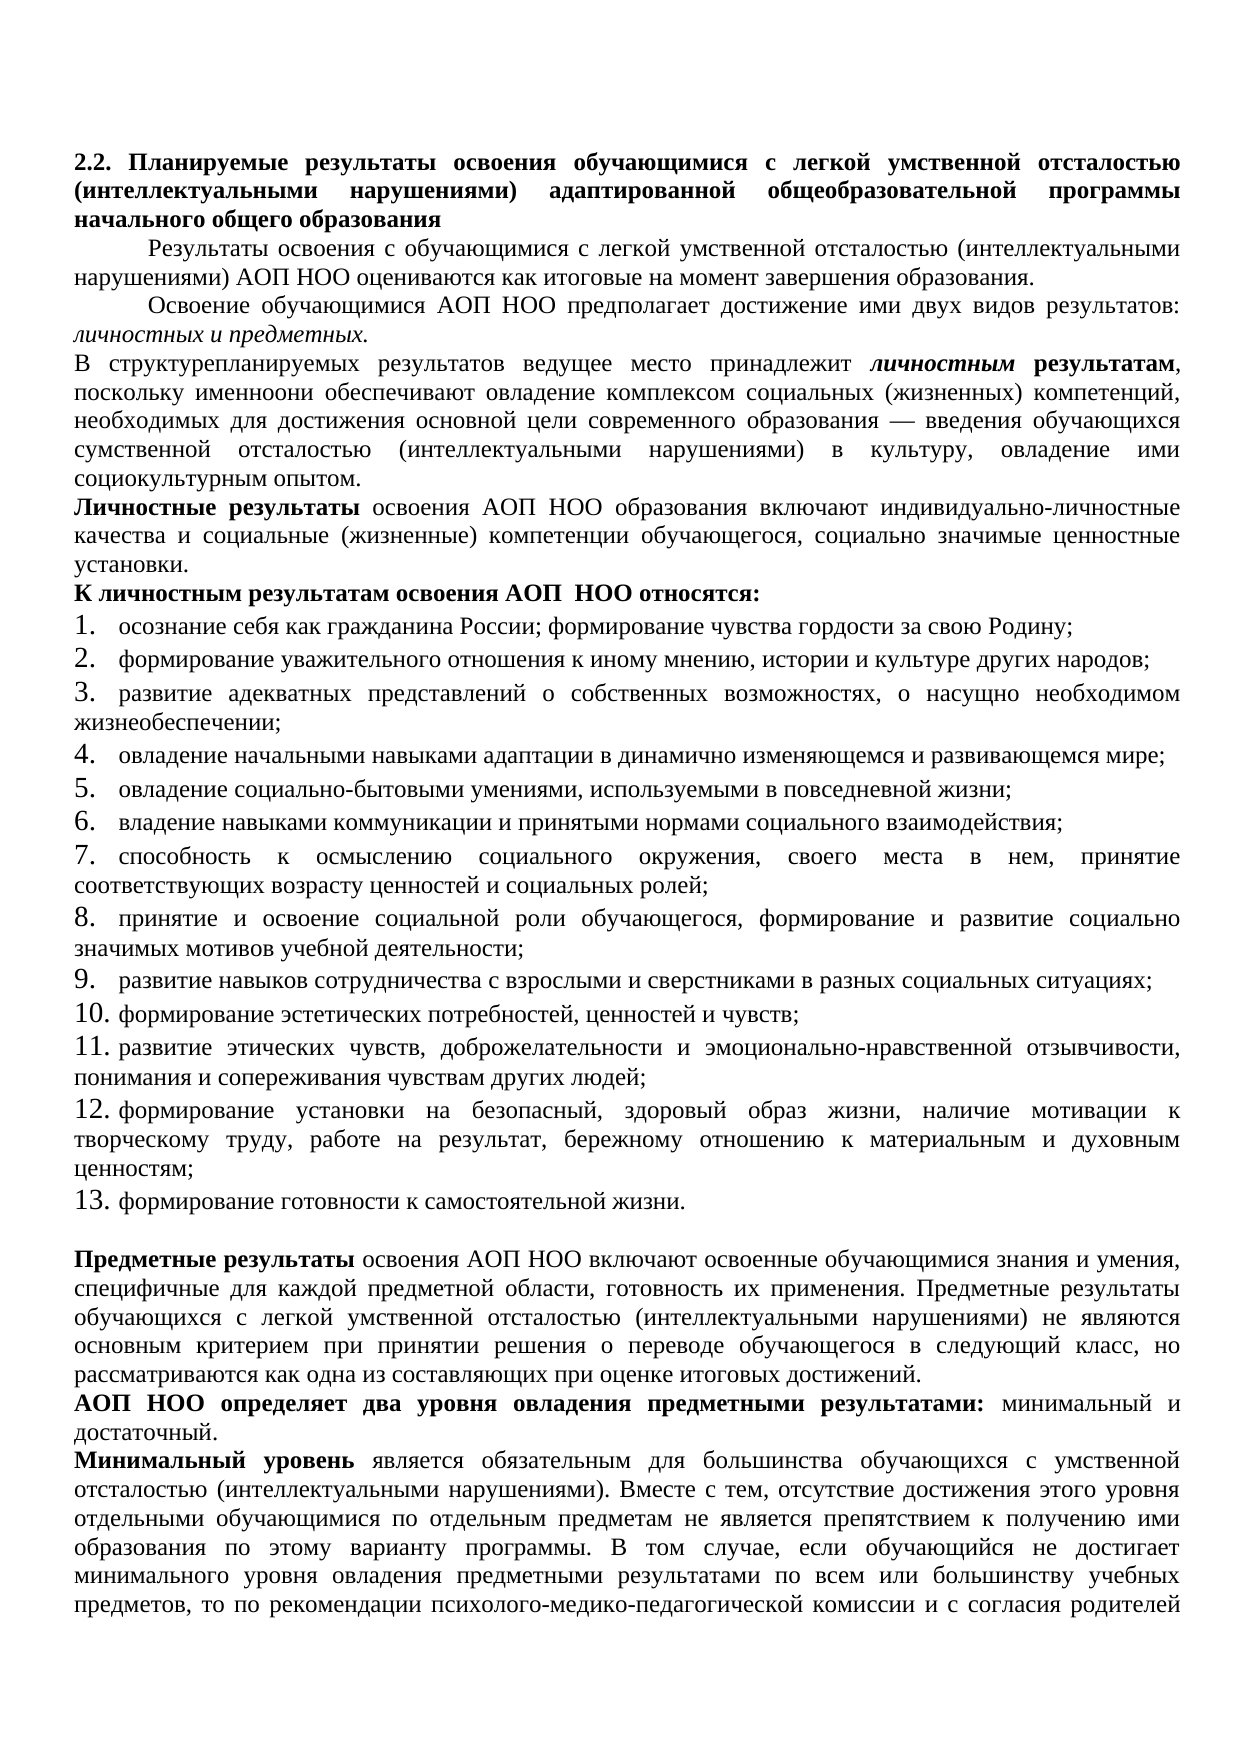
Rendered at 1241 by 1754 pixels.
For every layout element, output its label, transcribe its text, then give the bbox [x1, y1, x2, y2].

text Личностные результаты освоения АОП НОО образования включают индивидуально-личностные качества и социальные (жизненные) компетенции обучающегося, социально значимые ценностные установки. [74, 492, 1181, 578]
list овладение социально-бытовыми умениями, используемыми в повседневной жизни; [74, 770, 1181, 803]
list формирование эстетических потребностей, ценностей и чувств; [74, 995, 1181, 1028]
list принятие и освоение социальной роли обучающегося, формирование и развитие социально значимых мотивов учебной деятельности; [74, 899, 1181, 961]
list формирование установки на безопасный, здоровый образ жизни, наличие мотивации к творческому труду, работе на результат, бережному отношению к материальным и духовным ценностям; [74, 1091, 1181, 1182]
list осознание себя как гражданина России; формирование чувства гордости за свою Родину; [74, 607, 1181, 640]
list формирование готовности к самостоятельной жизни. [74, 1182, 1181, 1215]
text В структурепланируемых результатов ведущее место принадлежит личностным результатам, поскольку именноони обеспечивают овладение комплексом социальных (жизненных) компетенций, необходимых для достижения основной цели современного образования ― введения обучающихся сумственной отсталостью (интеллектуальными нарушениями) в культуру, овладение ими социокультурным опытом. [74, 348, 1181, 492]
text Освоение обучающимися АОП НОО предполагает достижение ими двух видов результатов: личностных и предметных. [74, 291, 1181, 348]
text 2.2. Планируемые результаты освоения обучающимися с легкой умственной отсталостью (интеллектуальными нарушениями) адаптированной общеобразовательной программы начального общего образования [74, 147, 1181, 233]
list способность к осмыслению социального окружения, своего места в нем, принятие соответствующих возрасту ценностей и социальных ролей; [74, 837, 1181, 899]
text Предметные результаты освоения АОП НОО включают освоенные обучающимися знания и умения, специфичные для каждой предметной области, готовность их применения. Предметные результаты обучающихся с легкой умственной отсталостью (интеллектуальными нарушениями) не являются основным критерием при принятии решения о переводе обучающегося в следующий класс, но рассматриваются как одна из составляющих при оценке итоговых достижений. [74, 1244, 1181, 1388]
text К личностным результатам освоения АОП НОО относятся: [74, 578, 1181, 607]
list развитие адекватных представлений о собственных возможностях, о насущно необходимом жизнеобеспечении; [74, 674, 1181, 736]
list развитие навыков сотрудничества с взрослыми и сверстниками в разных социальных ситуациях; [74, 961, 1181, 995]
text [74, 1445, 1181, 1618]
text АОП НОО определяет два уровня овладения предметными результатами: минимальный и достаточный. [74, 1388, 1181, 1445]
list развитие этических чувств, доброжелательности и эмоционально-нравственной отзывчивости, понимания и сопереживания чувствам других людей; [74, 1028, 1181, 1091]
list владение навыками коммуникации и принятыми нормами социального взаимодействия; [74, 803, 1181, 837]
list формирование уважительного отношения к иному мнению, истории и культуре других народов; [74, 640, 1181, 674]
list овладение начальными навыками адаптации в динамично изменяющемся и развивающемся мире; [74, 736, 1181, 770]
text Результаты освоения с обучающимися с легкой умственной отсталостью (интеллектуальными нарушениями) АОП НОО оцениваются как итоговые на момент завершения образования. [74, 233, 1181, 291]
